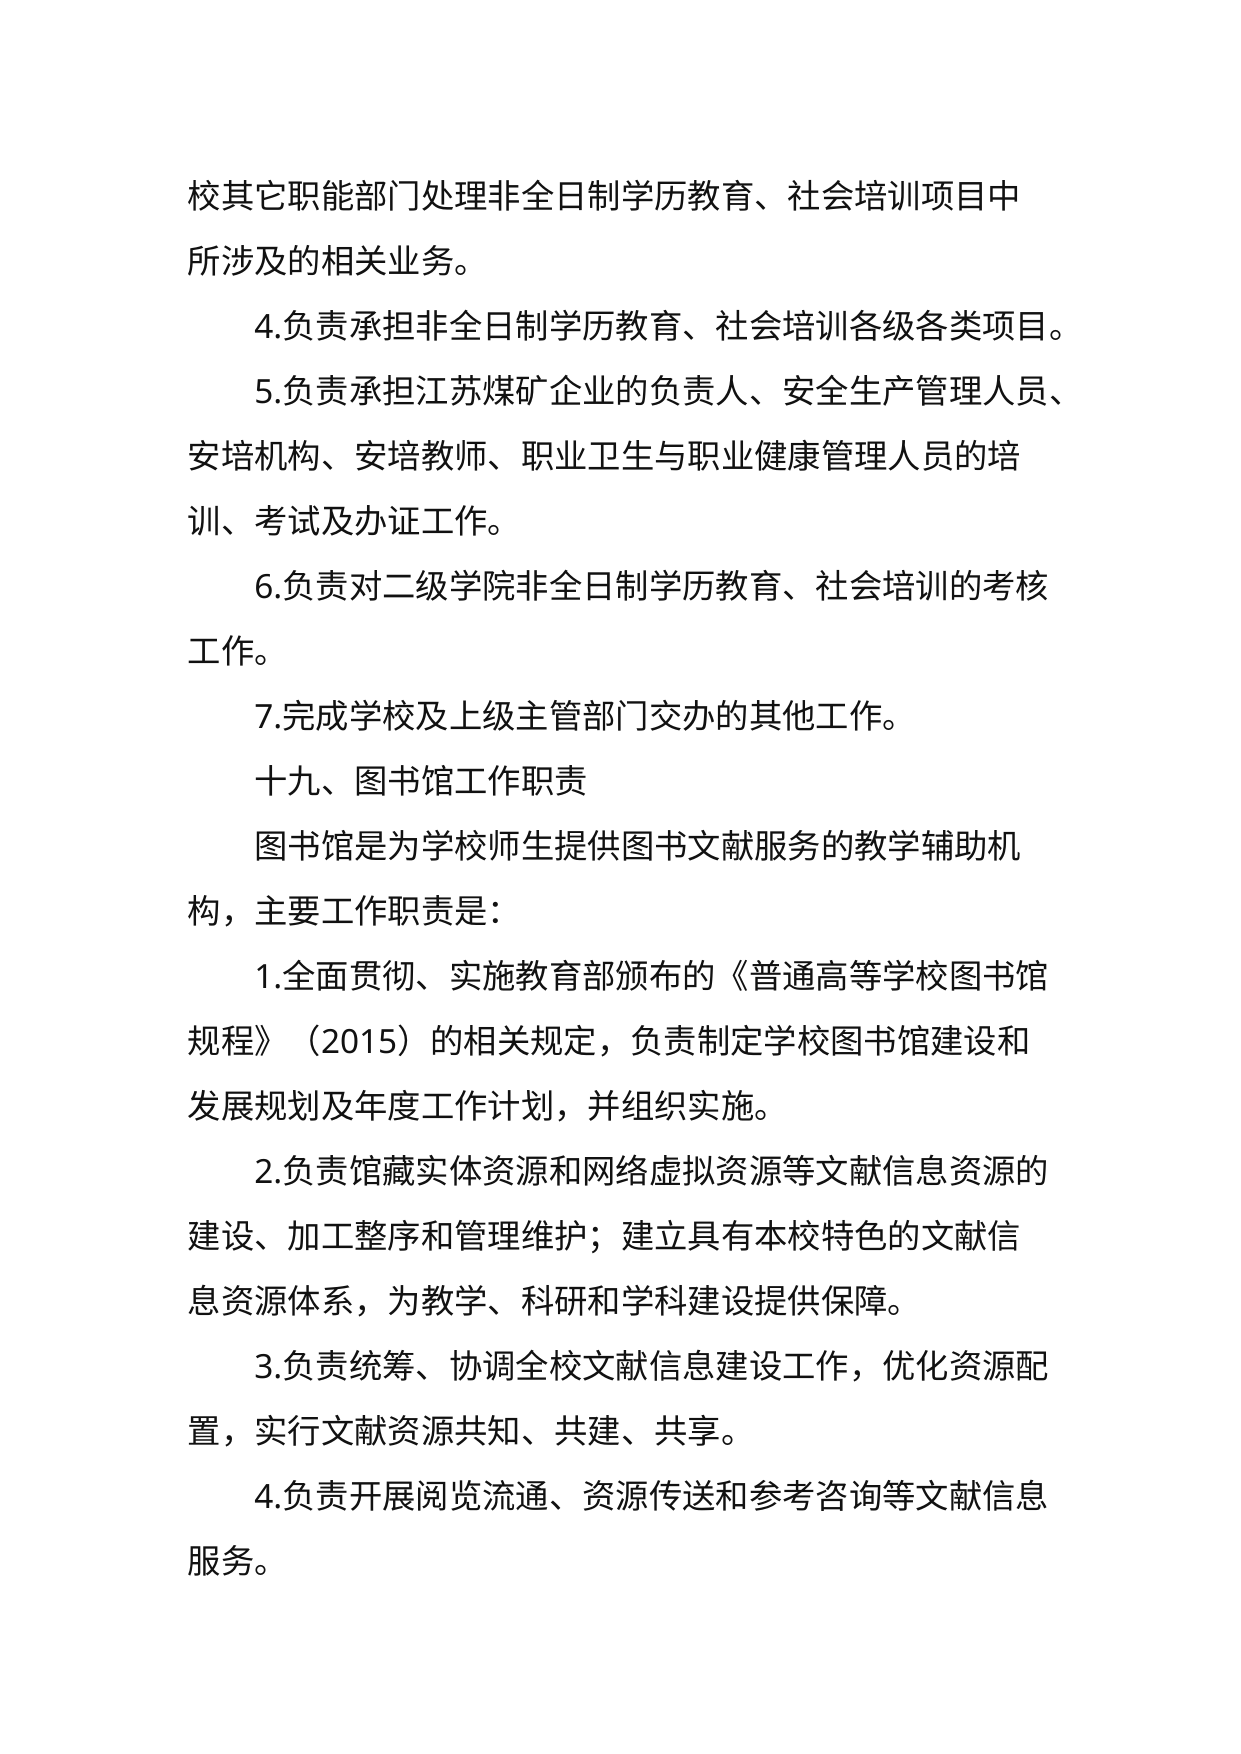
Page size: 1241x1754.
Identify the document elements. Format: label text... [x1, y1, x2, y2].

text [187, 162, 1053, 292]
text 7.完成学校及上级主管部门交办的其他工作。 [187, 682, 1053, 747]
text 图书馆是为学校师生提供图书文献服务的教学辅助机构，主要工作职责是： [187, 812, 1053, 942]
text 十九、图书馆工作职责 [187, 747, 1053, 812]
text 6.负责对二级学院非全日制学历教育、社会培训的考核工作。 [187, 552, 1053, 682]
text 4.负责开展阅览流通、资源传送和参考咨询等文献信息服务。 [187, 1462, 1053, 1592]
text 5.负责承担江苏煤矿企业的负责人、安全生产管理人员、安培机构、安培教师、职业卫生与职业健康管理人员的培训、考试及办证工作。 [187, 357, 1053, 552]
text 4.负责承担非全日制学历教育、社会培训各级各类项目。 [187, 292, 1053, 357]
text 2.负责馆藏实体资源和网络虚拟资源等文献信息资源的建设、加工整序和管理维护；建立具有本校特色的文献信息资源体系，为教学、科研和学科建设提供保障。 [187, 1137, 1053, 1332]
text 1.全面贯彻、实施教育部颁布的《普通高等学校图书馆规程》（2015）的相关规定，负责制定学校图书馆建设和发展规划及年度工作计划，并组织实施。 [187, 942, 1053, 1137]
text 3.负责统筹、协调全校文献信息建设工作，优化资源配置，实行文献资源共知、共建、共享。 [187, 1332, 1053, 1462]
